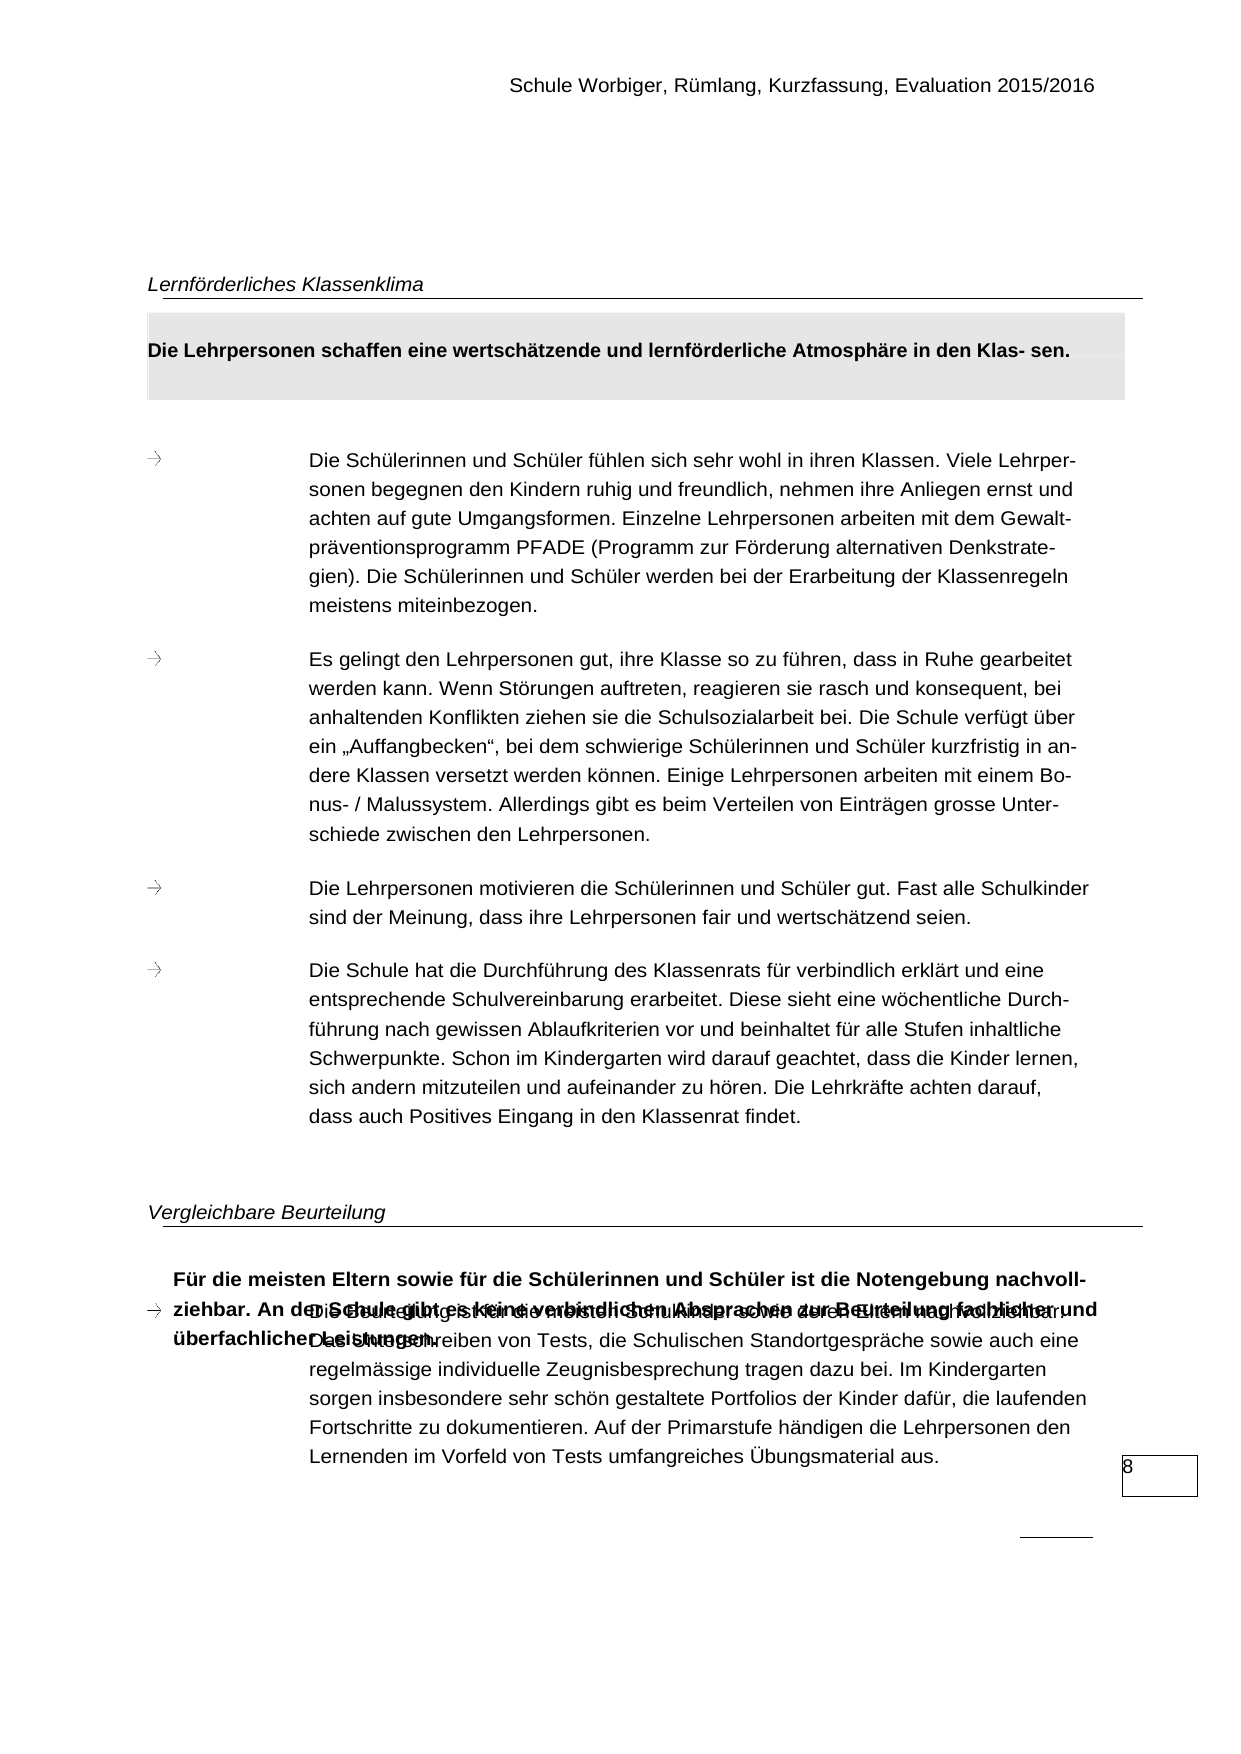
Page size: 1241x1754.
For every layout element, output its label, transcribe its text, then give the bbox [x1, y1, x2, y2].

text Die Lehrpersonen motivieren die Schülerinnen und Schüler gut. Fast alle Schulkinder sind der Meinung, dass ihre Lehrpersonen fair und wertschätzend seien. [309, 877, 1096, 928]
picture [147, 651, 161, 666]
picture [147, 880, 161, 895]
picture [147, 962, 161, 977]
text Die Schülerinnen und Schüler fühlen sich sehr wohl in ihren Klassen. Viele Lehrper- sonen begegnen den Kindern ruhig und freundlich, nehmen ihre Anliegen ernst und achten auf gute Umgangsformen. Einzelne Lehrpersonen arbeiten mit dem Gewalt- präventionsprogramm PFADE (Programm zur Förderung alternativen Denkstrate- gien). Die Schülerinnen und Schüler werden bei der Erarbeitung der Klassenregeln meistens miteinbezogen. [309, 449, 1096, 617]
text Vergleichbare Beurteilung [147, 1201, 1096, 1223]
text Die Schule hat die Durchführung des Klassenrats für verbindlich erklärt und eine entsprechende Schulvereinbarung erarbeitet. Diese sieht eine wöchentliche Durch- führung nach gewissen Ablaufkriterien vor und beinhaltet für alle Stufen inhaltliche Schwerpunkte. Schon im Kindergarten wird darauf geachtet, dass die Kinder lernen, sich andern mitzuteilen und aufeinander zu hören. Die Lehrkräfte achten darauf, dass auch Positives Eingang in den Klassenrat findet. [309, 959, 1084, 1127]
picture [147, 451, 161, 466]
text Die Beurteilung ist für die meisten Schulkinder sowie deren Eltern nachvollziehbar. Das Unterschreiben von Tests, die Schulischen Standortgespräche sowie auch eine regelmässige individuelle Zeugnisbesprechung tragen dazu bei. Im Kindergarten sorgen insbesondere sehr schön gestaltete Portfolios der Kinder dafür, die laufenden Fortschritte zu dokumentieren. Auf der Primarstufe händigen die Lehrpersonen den Lernenden im Vorfeld von Tests umfangreiches Übungsmaterial aus. [309, 1300, 1093, 1468]
picture [164, 70, 1115, 106]
text Es gelingt den Lehrpersonen gut, ihre Klasse so zu führen, dass in Ruhe gearbeitet werden kann. Wenn Störungen auftreten, reagieren sie rasch und konsequent, bei anhaltenden Konflikten ziehen sie die Schulsozialarbeit bei. Die Schule verfügt über ein „Auffangbecken“, bei dem schwierige Schülerinnen und Schüler kurzfristig in an- dere Klassen versetzt werden können. Einige Lehrpersonen arbeiten mit einem Bo- nus- / Malussystem. Allerdings gibt es beim Verteilen von Einträgen grosse Unter- schiede zwischen den Lehrpersonen. [309, 648, 1096, 845]
picture [1123, 1456, 1197, 1496]
text Lernförderliches Klassenklima [147, 273, 1096, 295]
picture [147, 1303, 161, 1318]
